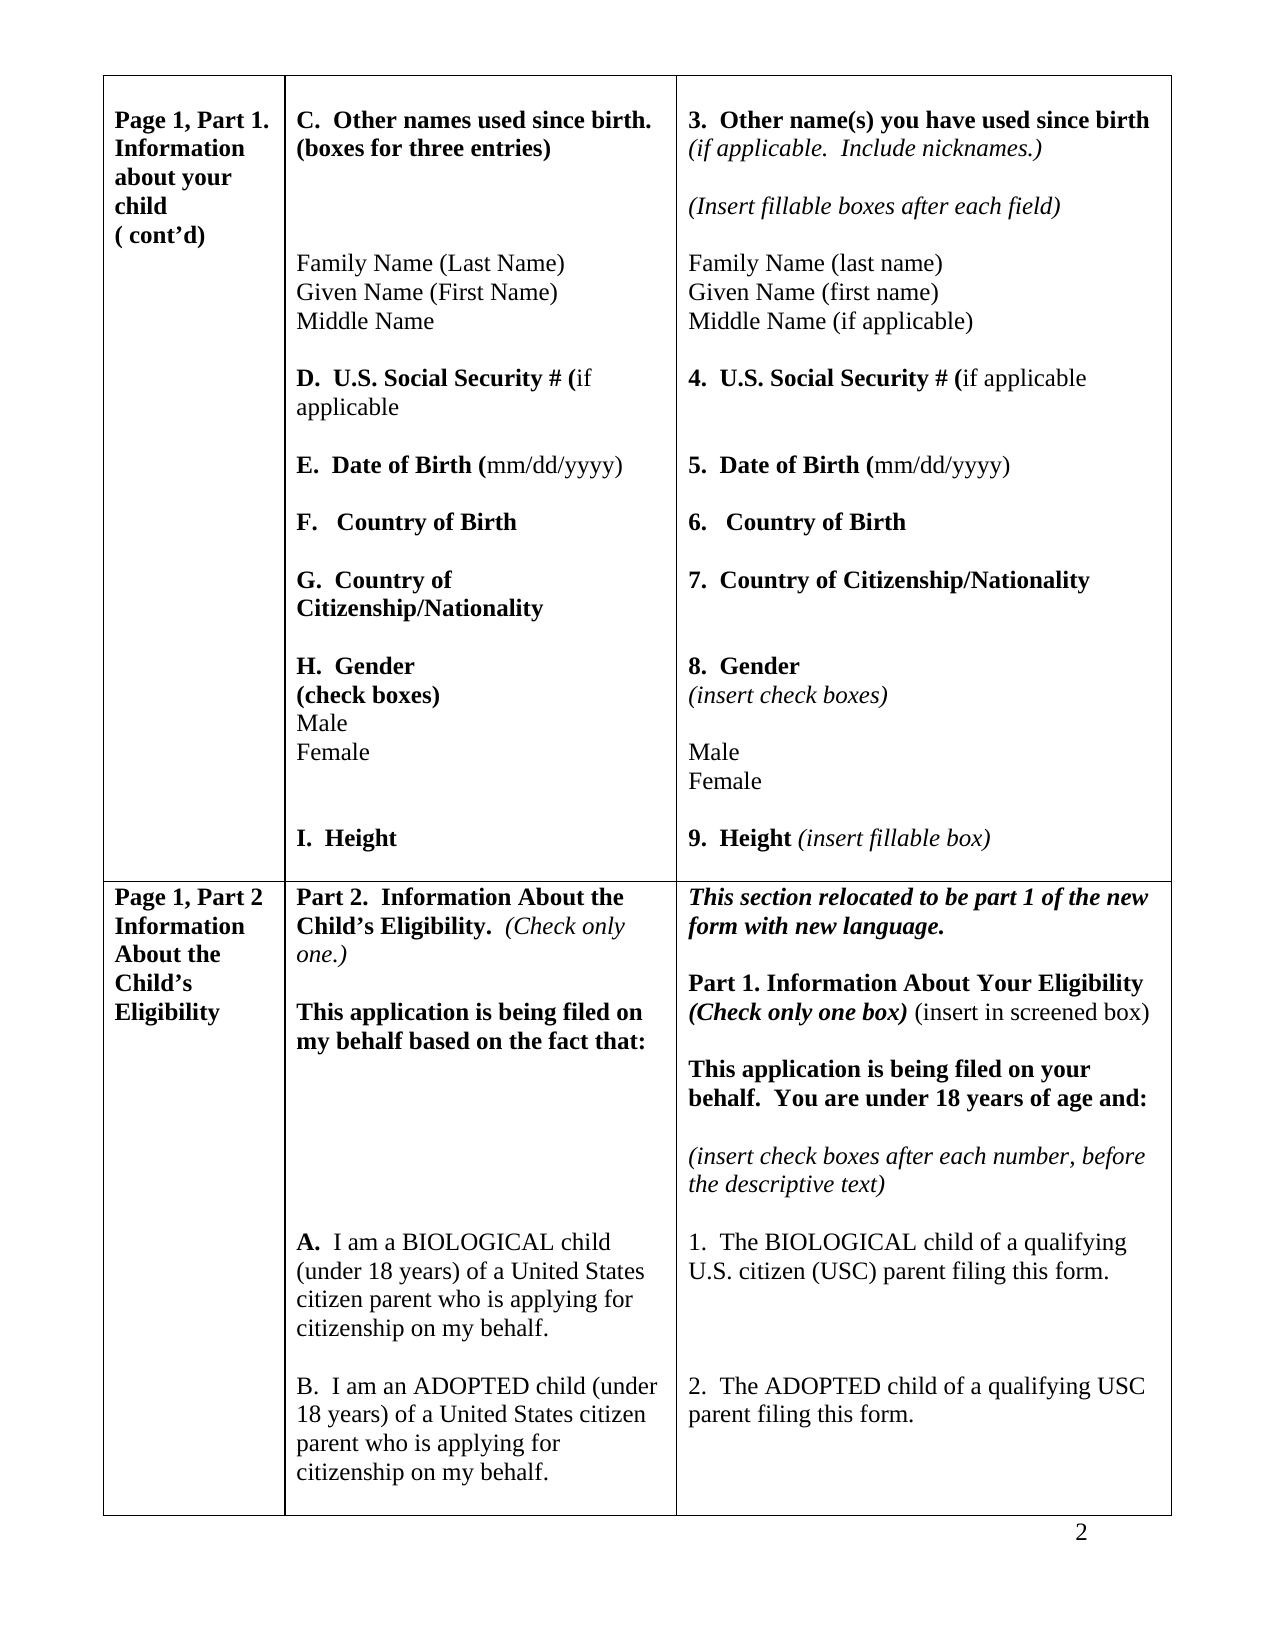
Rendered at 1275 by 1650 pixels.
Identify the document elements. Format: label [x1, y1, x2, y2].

table_cell [677, 882, 1171, 1514]
table_cell [286, 76, 676, 881]
table_cell [104, 76, 284, 881]
table_cell [104, 882, 284, 1514]
table_cell [286, 882, 676, 1514]
table_cell [677, 76, 1171, 881]
